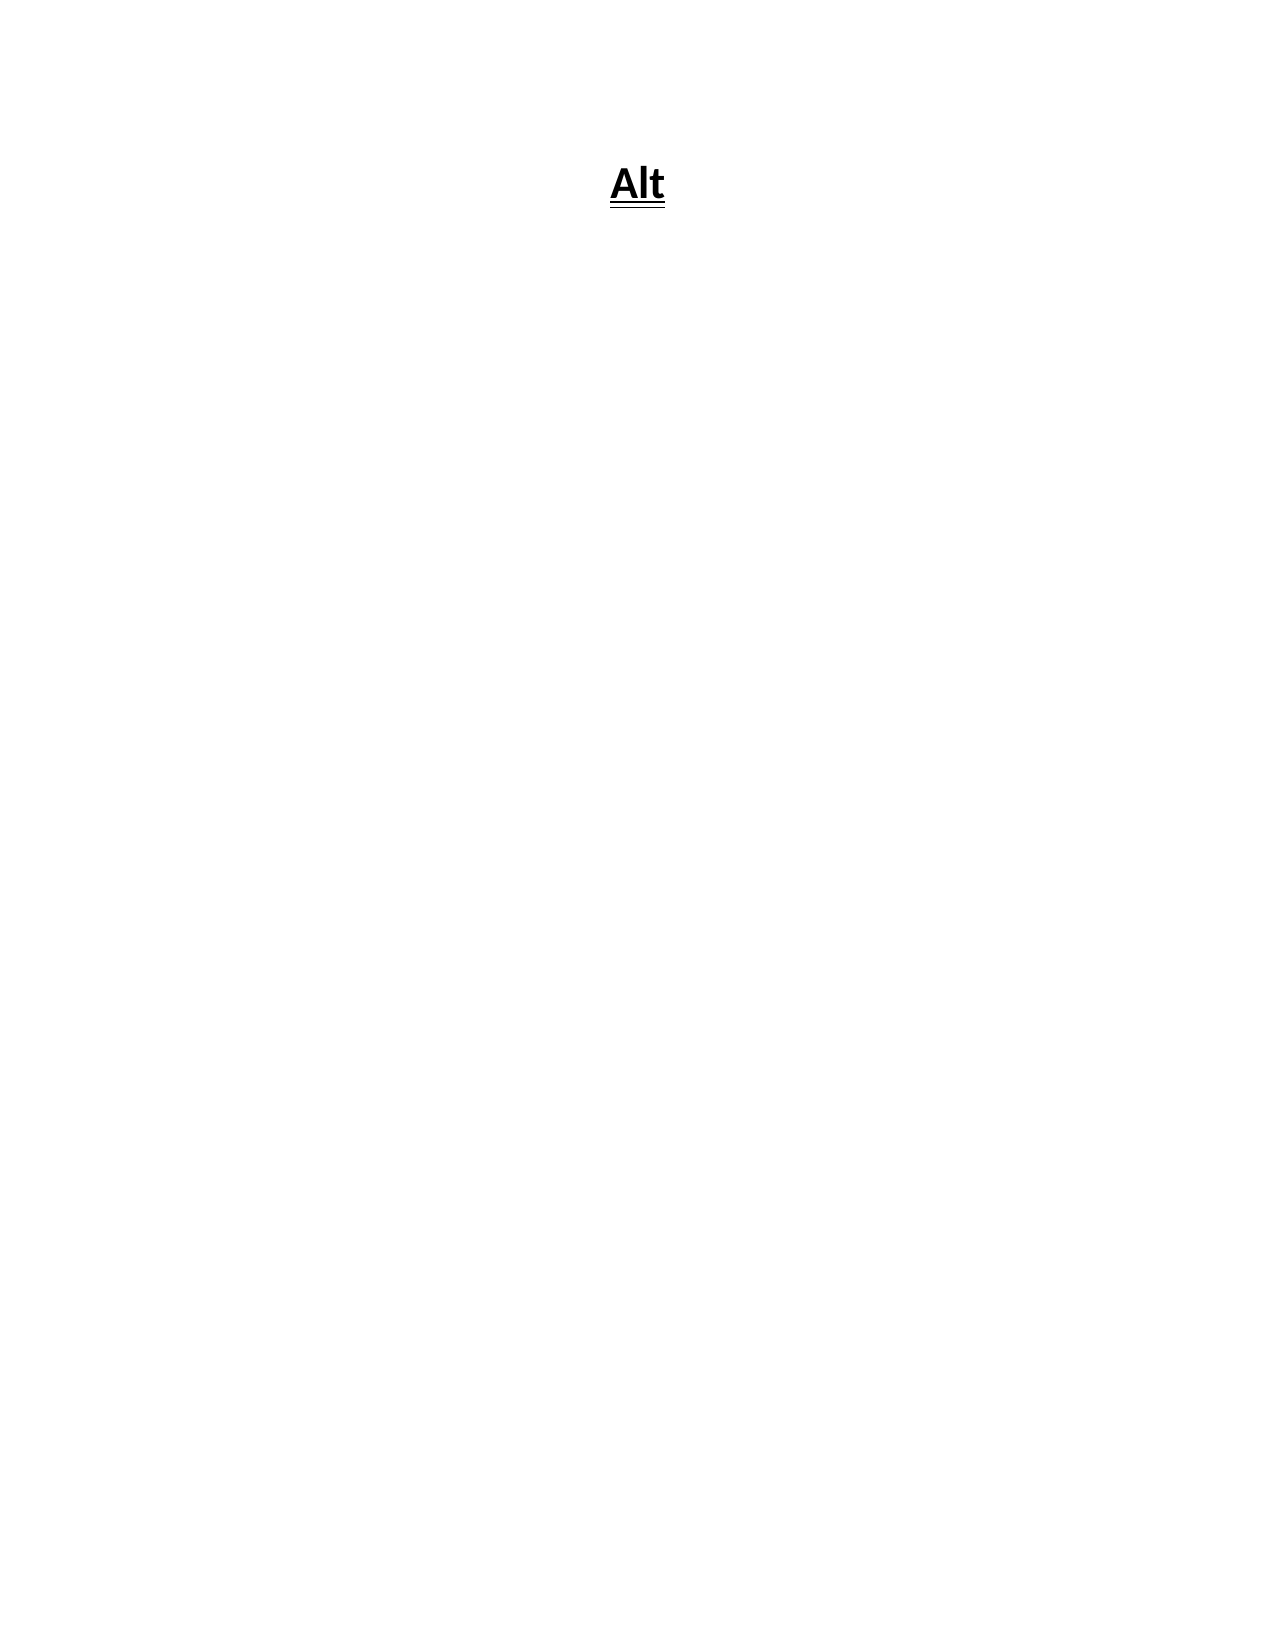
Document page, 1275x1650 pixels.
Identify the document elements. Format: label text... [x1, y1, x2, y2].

subtitle Alt [187, 154, 1087, 210]
